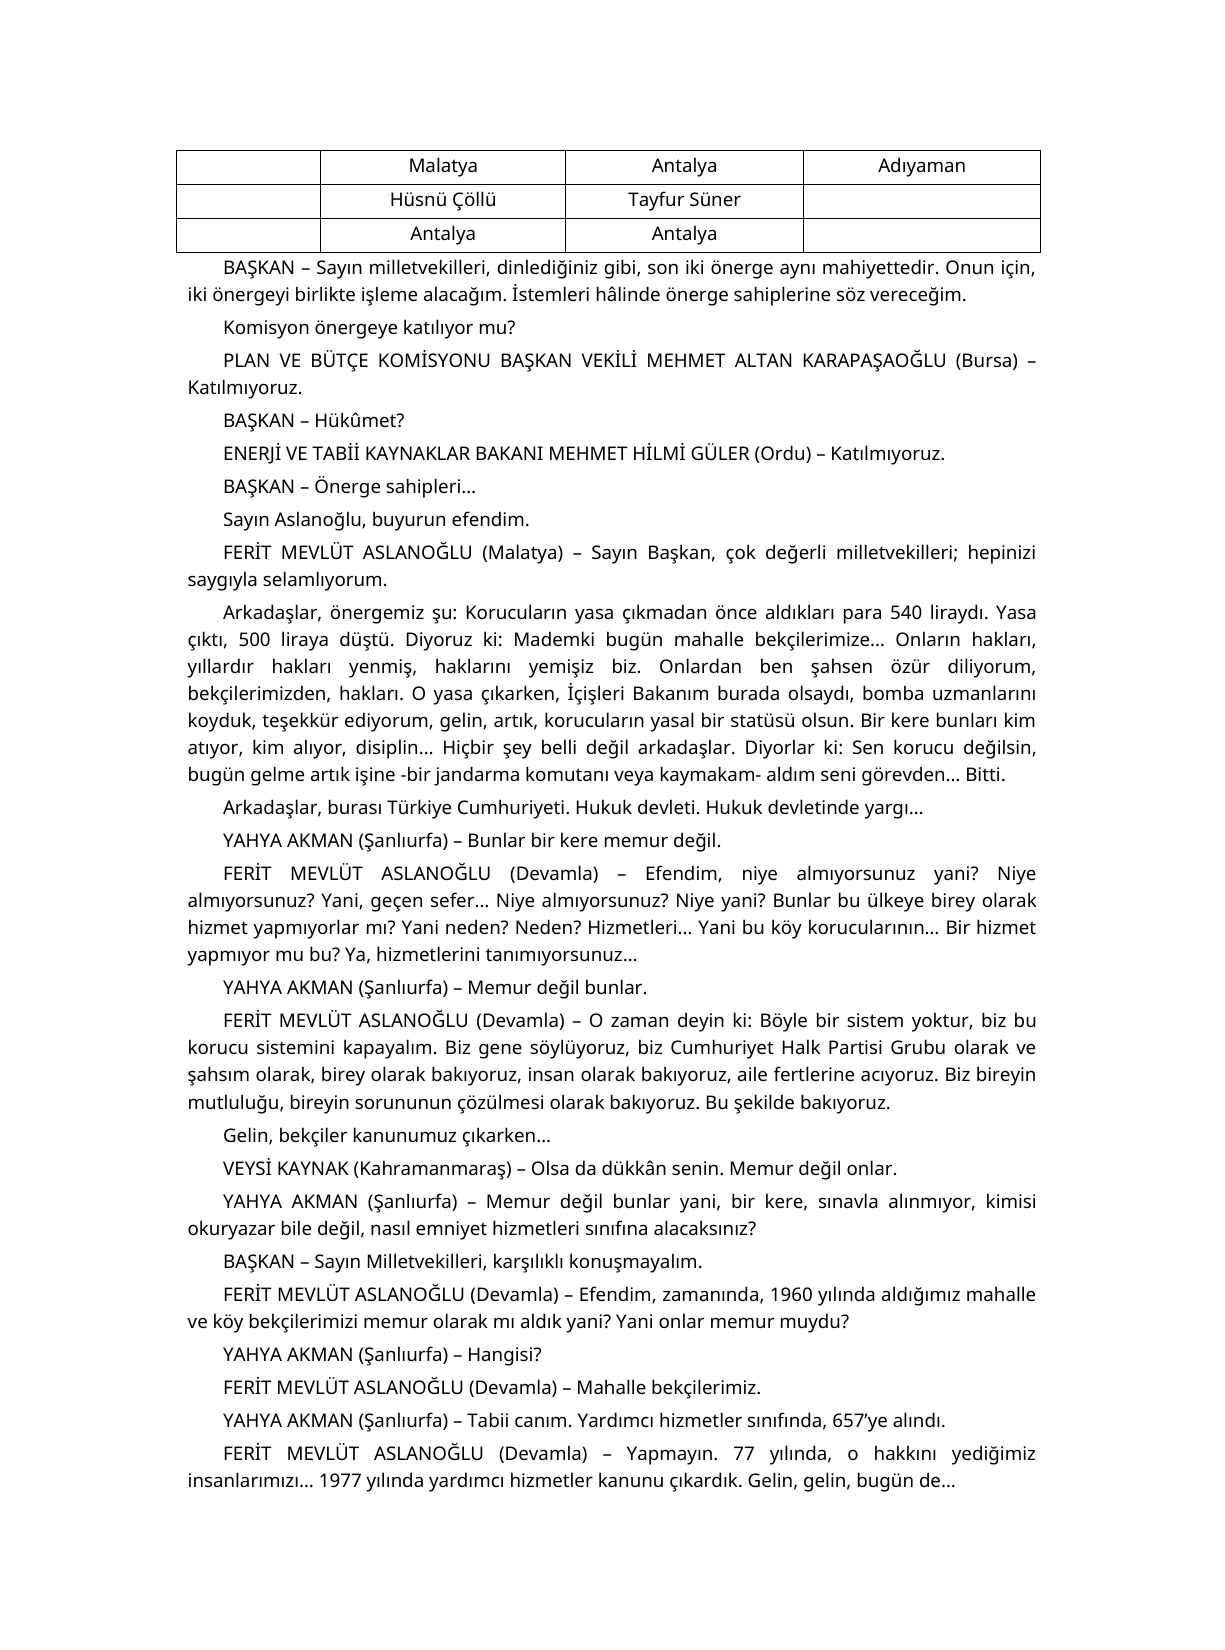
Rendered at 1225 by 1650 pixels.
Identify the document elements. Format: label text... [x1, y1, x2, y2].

table_cell [177, 185, 320, 218]
text YAHYA AKMAN (Şanlıurfa) – Bunlar bir kere memur değil. [187, 826, 1037, 853]
table_cell Adıyaman [804, 151, 1040, 184]
text PLAN VE BÜTÇE KOMİSYONU BAŞKAN VEKİLİ MEHMET ALTAN KARAPAŞAOĞLU (Bursa) – Katılmıyoruz. [187, 346, 1037, 400]
text FERİT MEVLÜT ASLANOĞLU (Devamla) – O zaman deyin ki: Böyle bir sistem yoktur, biz bu korucu sistemini kapayalım. Biz gene söylüyoruz, biz Cumhuriyet Halk Partisi Grubu olarak ve şahsım olarak, birey olarak bakıyoruz, insan olarak bakıyoruz, aile fertlerine acıyoruz. Biz bireyin mutluluğu, bireyin sorununun çözülmesi olarak bakıyoruz. Bu şekilde bakıyoruz. [187, 1006, 1037, 1114]
text Gelin, bekçiler kanunumuz çıkarken… [187, 1120, 1037, 1148]
table_cell Antalya [321, 219, 565, 252]
table_cell Hüsnü Çöllü [321, 185, 565, 218]
table_cell Malatya [321, 151, 565, 184]
text BAŞKAN – Sayın milletvekilleri, dinlediğiniz gibi, son iki önerge aynı mahiyettedir. Onun için, iki önergeyi birlikte işleme alacağım. İstemleri hâlinde önerge sahiplerine söz vereceğim. [187, 253, 1037, 307]
text YAHYA AKMAN (Şanlıurfa) – Memur değil bunlar yani, bir kere, sınavla alınmıyor, kimisi okuryazar bile değil, nasıl emniyet hizmetleri sınıfına alacaksınız? [187, 1186, 1037, 1241]
text FERİT MEVLÜT ASLANOĞLU (Devamla) – Yapmayın. 77 yılında, o hakkını yediğimiz insanlarımızı… 1977 yılında yardımcı hizmetler kanunu çıkardık. Gelin, gelin, bugün de… [187, 1439, 1037, 1493]
text BAŞKAN – Önerge sahipleri… [187, 472, 1037, 499]
text FERİT MEVLÜT ASLANOĞLU (Malatya) – Sayın Başkan, çok değerli milletvekilleri; hepinizi saygıyla selamlıyorum. [187, 537, 1037, 592]
text Arkadaşlar, önergemiz şu: Korucuların yasa çıkmadan önce aldıkları para 540 liraydı. Yasa çıktı, 500 liraya düştü. Diyoruz ki: Mademki bugün mahalle bekçilerimize… Onların hakları, yıllardır hakları yenmiş, haklarını yemişiz biz. Onlardan ben şahsen özür diliyorum, bekçilerimizden, hakları. O yasa çıkarken, İçişleri Bakanım burada olsaydı, bomba uzmanlarını koyduk, teşekkür ediyorum, gelin, artık, korucuların yasal bir statüsü olsun. Bir kere bunları kim atıyor, kim alıyor, disiplin… Hiçbir şey belli değil arkadaşlar. Diyorlar ki: Sen korucu değilsin, bugün gelme artık işine -bir jandarma komutanı veya kaymakam- aldım seni görevden… Bitti. [187, 597, 1037, 787]
table_cell [177, 151, 320, 184]
text Sayın Aslanoğlu, buyurun efendim. [187, 504, 1037, 532]
table_cell [804, 185, 1040, 218]
text VEYSİ KAYNAK (Kahramanmaraş) – Olsa da dükkân senin. Memur değil onlar. [187, 1153, 1037, 1181]
text BAŞKAN – Hükûmet? [187, 406, 1037, 433]
text ENERJİ VE TABİİ KAYNAKLAR BAKANI MEHMET HİLMİ GÜLER (Ordu) – Katılmıyoruz. [187, 439, 1037, 466]
text Komisyon önergeye katılıyor mu? [187, 313, 1037, 340]
table_cell Antalya [566, 151, 803, 184]
text Arkadaşlar, burası Türkiye Cumhuriyeti. Hukuk devleti. Hukuk devletinde yargı… [187, 793, 1037, 820]
text FERİT MEVLÜT ASLANOĞLU (Devamla) – Mahalle bekçilerimiz. [187, 1373, 1037, 1400]
text YAHYA AKMAN (Şanlıurfa) – Memur değil bunlar. [187, 973, 1037, 1000]
table_cell Tayfur Süner [566, 185, 803, 218]
table_cell Antalya [566, 219, 803, 252]
text FERİT MEVLÜT ASLANOĞLU (Devamla) – Efendim, niye almıyorsunuz yani? Niye almıyorsunuz? Yani, geçen sefer… Niye almıyorsunuz? Niye yani? Bunlar bu ülkeye birey olarak hizmet yapmıyorlar mı? Yani neden? Neden? Hizmetleri… Yani bu köy korucularının… Bir hizmet yapmıyor mu bu? Ya, hizmetlerini tanımıyorsunuz… [187, 859, 1037, 967]
text YAHYA AKMAN (Şanlıurfa) – Tabii canım. Yardımcı hizmetler sınıfında, 657’ye alındı. [187, 1406, 1037, 1433]
table_cell [177, 219, 320, 252]
text BAŞKAN – Sayın Milletvekilleri, karşılıklı konuşmayalım. [187, 1247, 1037, 1274]
text FERİT MEVLÜT ASLANOĞLU (Devamla) – Efendim, zamanında, 1960 yılında aldığımız mahalle ve köy bekçilerimizi memur olarak mı aldık yani? Yani onlar memur muydu? [187, 1280, 1037, 1334]
table_cell [804, 219, 1040, 252]
text YAHYA AKMAN (Şanlıurfa) – Hangisi? [187, 1340, 1037, 1367]
